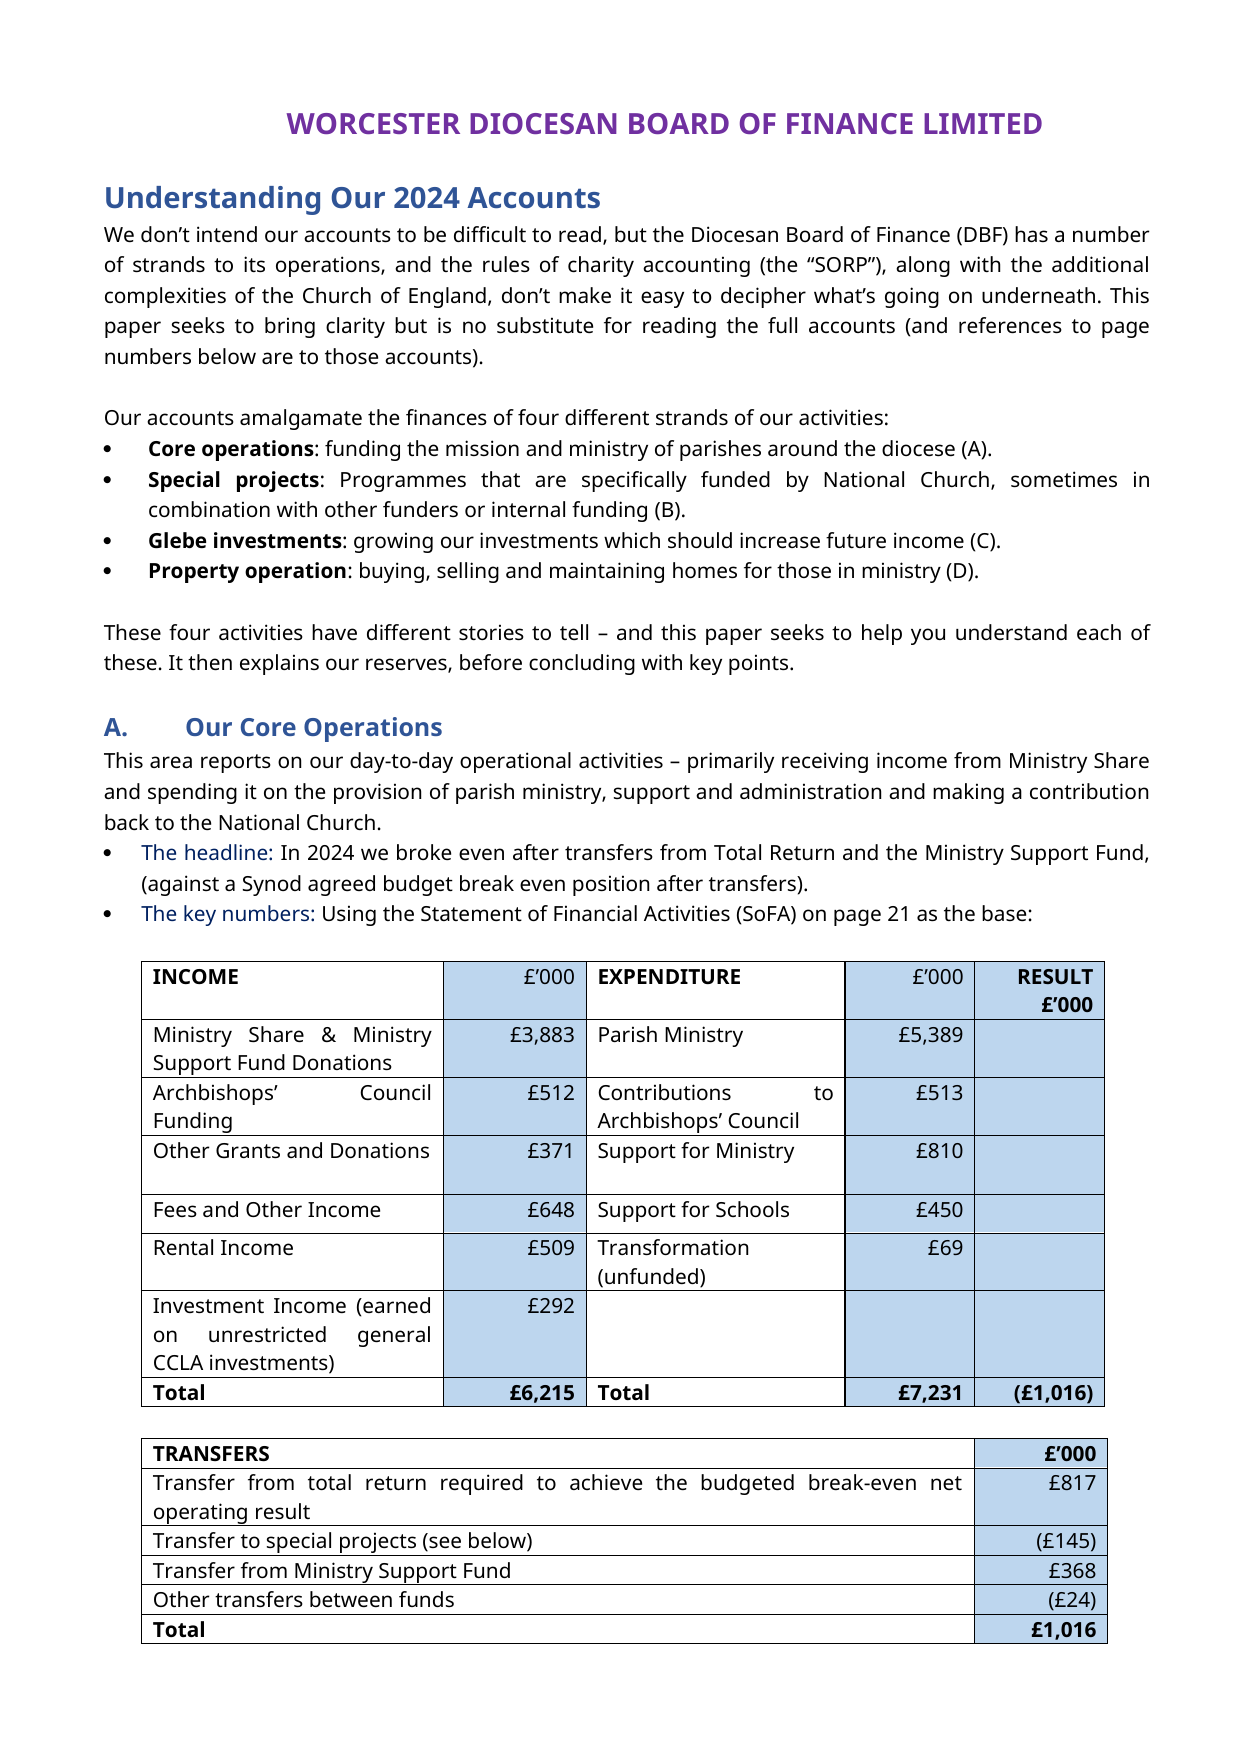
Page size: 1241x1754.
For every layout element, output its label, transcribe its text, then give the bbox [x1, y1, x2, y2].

list The key numbers: Using the Statement of Financial Activities (SoFA) on page 21 as the base: [103, 899, 1152, 928]
list Property operation: buying, selling and maintaining homes for those in ministry (D). [103, 557, 1152, 585]
table_header INCOME [142, 962, 443, 1019]
table_cell £69 [846, 1234, 974, 1290]
table_cell £513 [846, 1078, 974, 1135]
table_header £’000 [975, 1439, 1107, 1467]
table_cell [975, 1234, 1104, 1290]
table_header RESULT £’000 [975, 962, 1104, 1019]
table_cell £509 [444, 1234, 586, 1290]
table_cell Contributions to Archbishops’ Council [587, 1078, 844, 1135]
table_cell £3,883 [444, 1020, 586, 1077]
text Understanding Our 2024 Accounts [103, 177, 1152, 217]
table_cell [975, 1136, 1104, 1194]
table_cell [975, 1020, 1104, 1077]
table_cell Other Grants and Donations [142, 1136, 443, 1194]
table_cell Total [587, 1378, 844, 1406]
table_cell £1,016 [975, 1615, 1107, 1643]
text WORCESTER DIOCESAN BOARD OF FINANCE LIMITED [103, 103, 1152, 143]
table_cell Transfer to special projects (see below) [142, 1526, 974, 1555]
table_cell Transfer from total return required to achieve the budgeted break-even net operating result [142, 1469, 974, 1525]
table_cell [975, 1195, 1104, 1232]
list Our Core Operations [103, 710, 1152, 744]
table_cell £810 [846, 1136, 974, 1194]
text Our accounts amalgamate the finances of four different strands of our activities: [103, 403, 1152, 432]
table_cell £368 [975, 1556, 1107, 1584]
table_cell £817 [975, 1469, 1107, 1525]
table_cell £292 [444, 1291, 586, 1377]
table_cell [587, 1291, 844, 1377]
table_cell Support for Schools [587, 1195, 844, 1232]
list Glebe investments: growing our investments which should increase future income (C). [103, 526, 1152, 554]
table_cell (£145) [975, 1526, 1107, 1555]
table_header £’000 [444, 962, 586, 1019]
table_cell Investment Income (earned on unrestricted general CCLA investments) [142, 1291, 443, 1377]
table_cell Total [142, 1615, 974, 1643]
table_cell Parish Ministry [587, 1020, 844, 1077]
text This area reports on our day-to-day operational activities – primarily receiving income from Ministry Share and spending it on the provision of parish ministry, support and administration and making a contribution back to the National Church. [103, 746, 1152, 836]
table_cell £7,231 [846, 1378, 974, 1406]
table_cell [975, 1078, 1104, 1135]
table_cell Fees and Other Income [142, 1195, 443, 1232]
table_header EXPENDITURE [587, 962, 844, 1019]
text We don’t intend our accounts to be difficult to read, but the Diocesan Board of Finance (DBF) has a number of strands to its operations, and the rules of charity accounting (the “SORP”), along with the additional complexities of the Church of England, don’t make it easy to decipher what’s going on underneath. This paper seeks to bring clarity but is no substitute for reading the full accounts (and references to page numbers below are to those accounts). [103, 220, 1152, 371]
table_cell Support for Ministry [587, 1136, 844, 1194]
table_cell £512 [444, 1078, 586, 1135]
table_cell £371 [444, 1136, 586, 1194]
table_cell [846, 1291, 974, 1377]
list Special projects: Programmes that are specifically funded by National Church, sometimes in combination with other funders or internal funding (B). [103, 465, 1152, 524]
table_cell Total [142, 1378, 443, 1406]
table_cell Ministry Share & Ministry Support Fund Donations [142, 1020, 443, 1077]
table_cell Transfer from Ministry Support Fund [142, 1556, 974, 1584]
table_cell Rental Income [142, 1234, 443, 1290]
table_cell (£24) [975, 1585, 1107, 1614]
table_cell Other transfers between funds [142, 1585, 974, 1614]
table_cell £648 [444, 1195, 586, 1232]
text These four activities have different stories to tell – and this paper seeks to help you understand each of these. It then explains our reserves, before concluding with key points. [103, 618, 1152, 677]
table_header £’000 [846, 962, 974, 1019]
table_cell £6,215 [444, 1378, 586, 1406]
table_cell Transformation (unfunded) [587, 1234, 844, 1290]
table_header TRANSFERS [142, 1439, 974, 1467]
table_cell £450 [846, 1195, 974, 1232]
table_cell £5,389 [846, 1020, 974, 1077]
table_cell [975, 1291, 1104, 1377]
table_cell (£1,016) [975, 1378, 1104, 1406]
list The headline: In 2024 we broke even after transfers from Total Return and the Ministry Support Fund, (against a Synod agreed budget break even position after transfers). [103, 838, 1152, 897]
list Core operations: funding the mission and ministry of parishes around the diocese (A). [103, 434, 1152, 462]
table_cell Archbishops’ Council Funding [142, 1078, 443, 1135]
